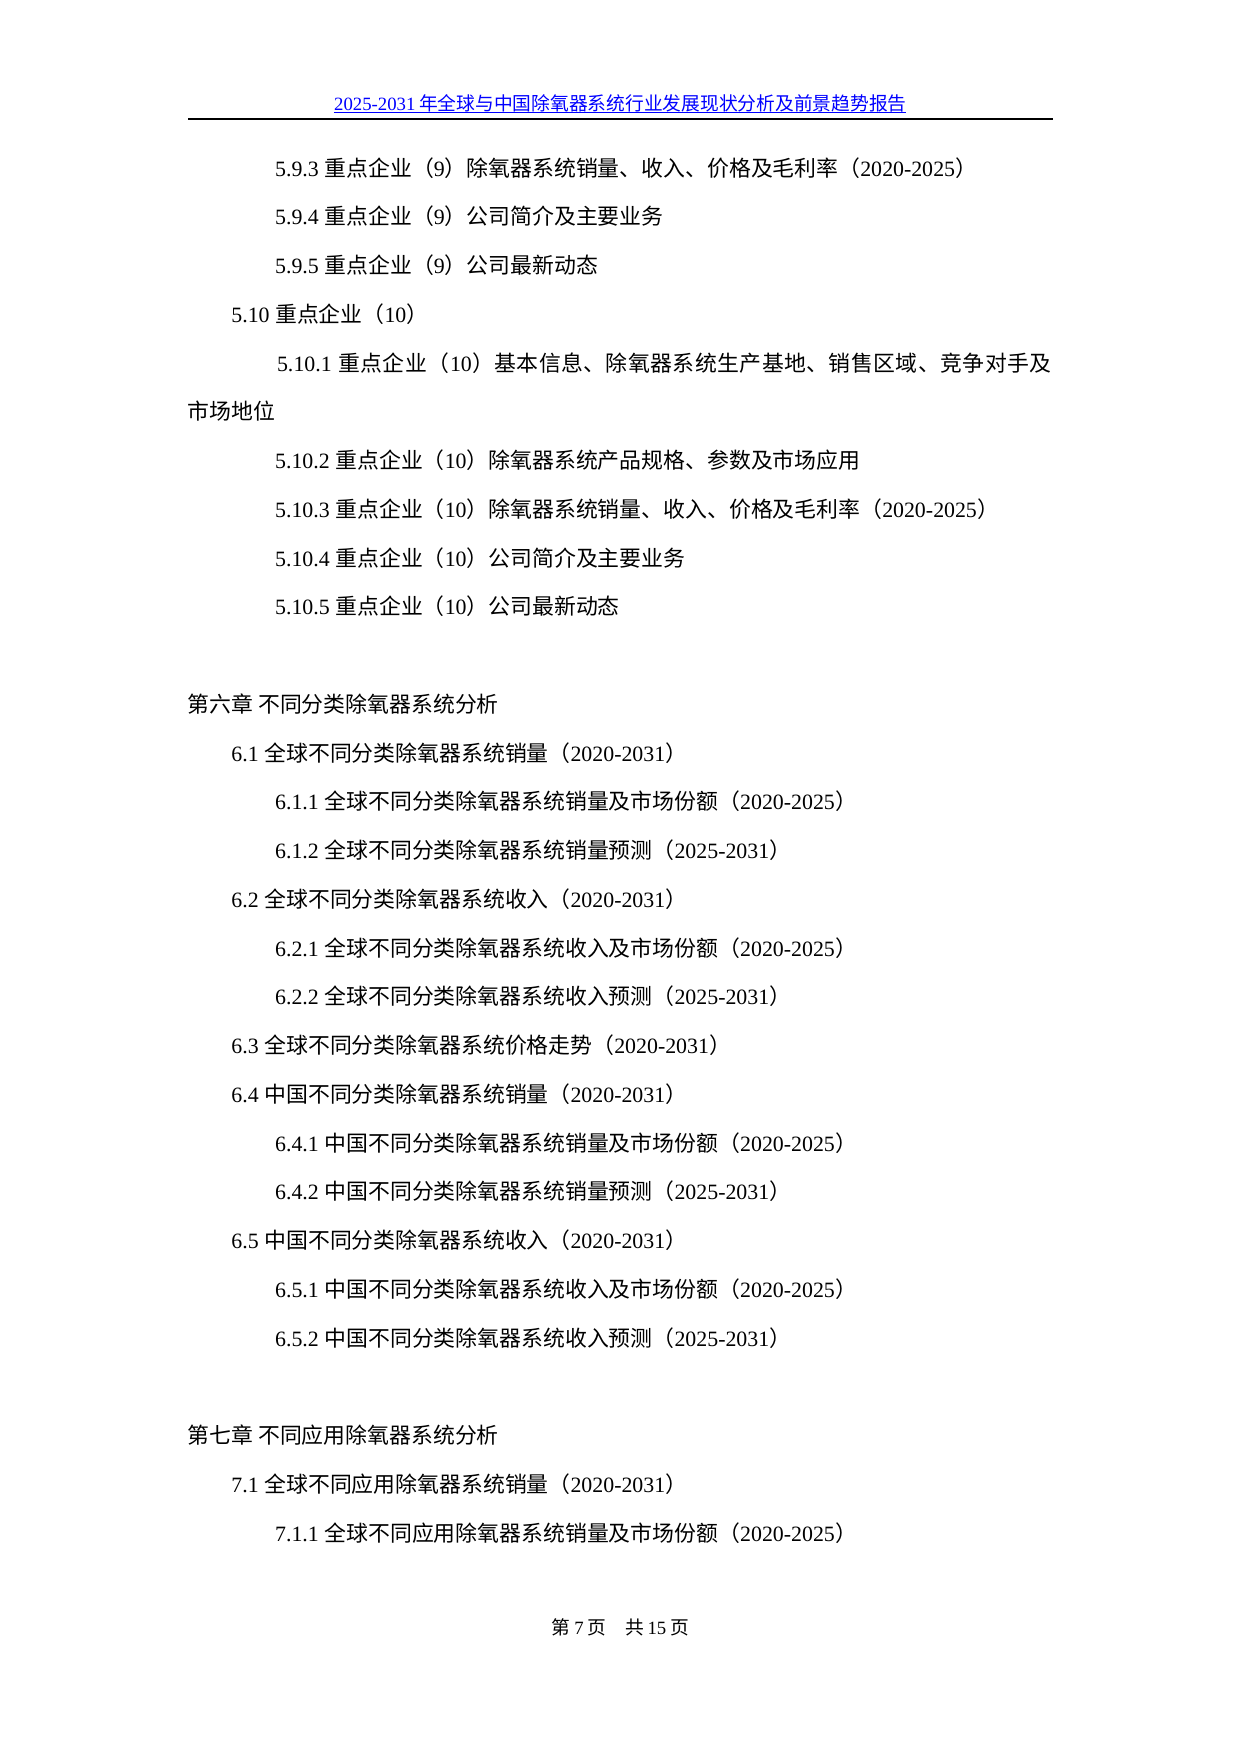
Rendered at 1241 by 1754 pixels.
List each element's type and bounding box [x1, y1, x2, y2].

text [187, 150, 1053, 1548]
